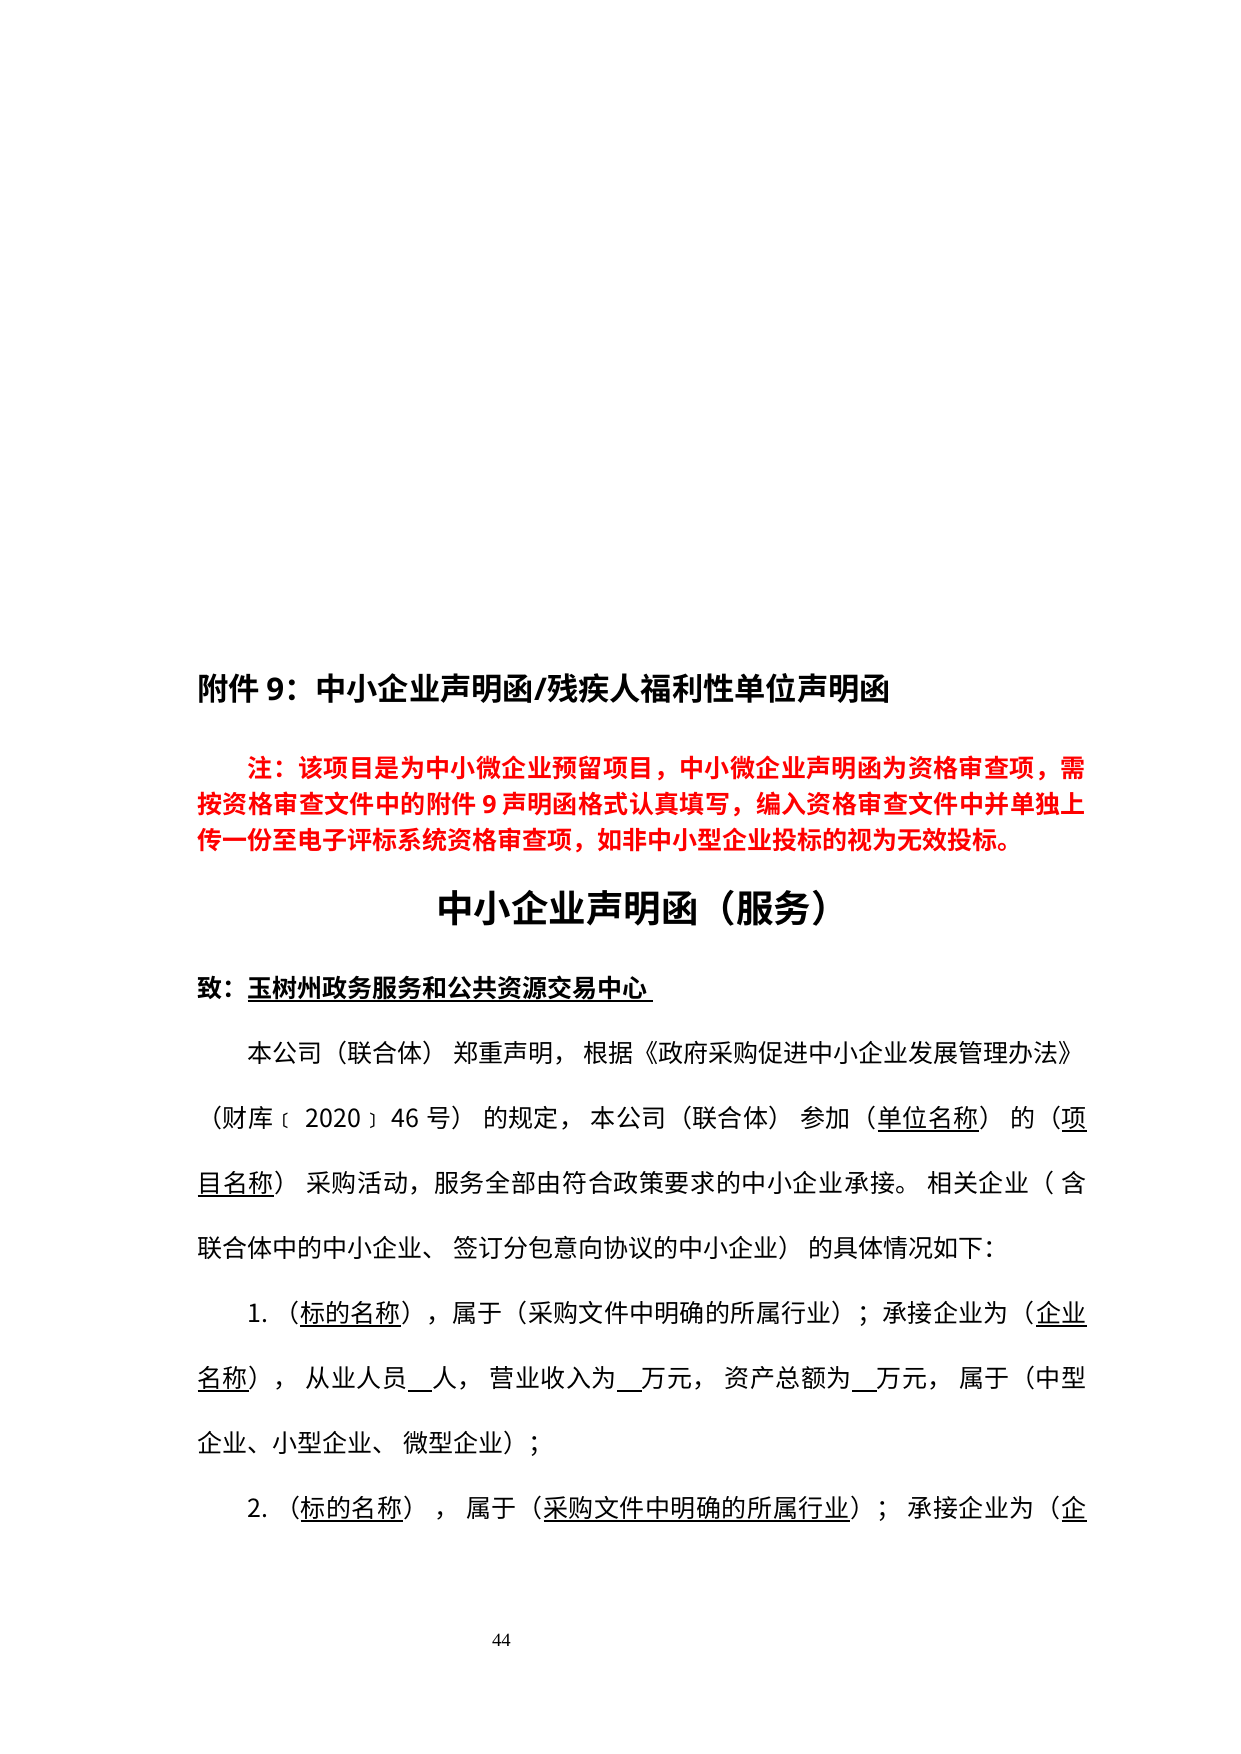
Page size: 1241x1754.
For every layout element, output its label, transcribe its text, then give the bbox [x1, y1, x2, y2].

text 1. （标的名称），属于（采购文件中明确的所属行业）；承接企业为（企业名称）， 从业人员 人， 营业收入为 万元， 资产总额为 万元， 属于（中型企业、小型企业、 微型企业）； [197, 1279, 1087, 1474]
text 致：玉树州政务服务和公共资源交易中心 [197, 954, 1087, 1019]
text 注：该项目是为中小微企业预留项目，中小微企业声明函为资格审查项，需按资格审查文件中的附件9声明函格式认真填写，编入资格审查文件中并单独上传一份至电子评标系统资格审查项，如非中小型企业投标的视为无效投标。 [197, 748, 1087, 857]
text 中小企业声明函（服务） [197, 873, 1087, 938]
text 附件9：中小企业声明函/残疾人福利性单位声明函 [197, 664, 1087, 709]
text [197, 1474, 1087, 1539]
text 本公司（联合体） 郑重声明， 根据《政府采购促进中小企业发展管理办法》（财库﹝ 2020﹞ 46 号） 的规定， 本公司（联合体） 参加（单位名称） 的（项目名称） 采购活动，服务全部由符合政策要求的中小企业承接。 相关企业（ 含联合体中的中小企业、 签订分包意向协议的中小企业） 的具体情况如下： [197, 1019, 1087, 1279]
